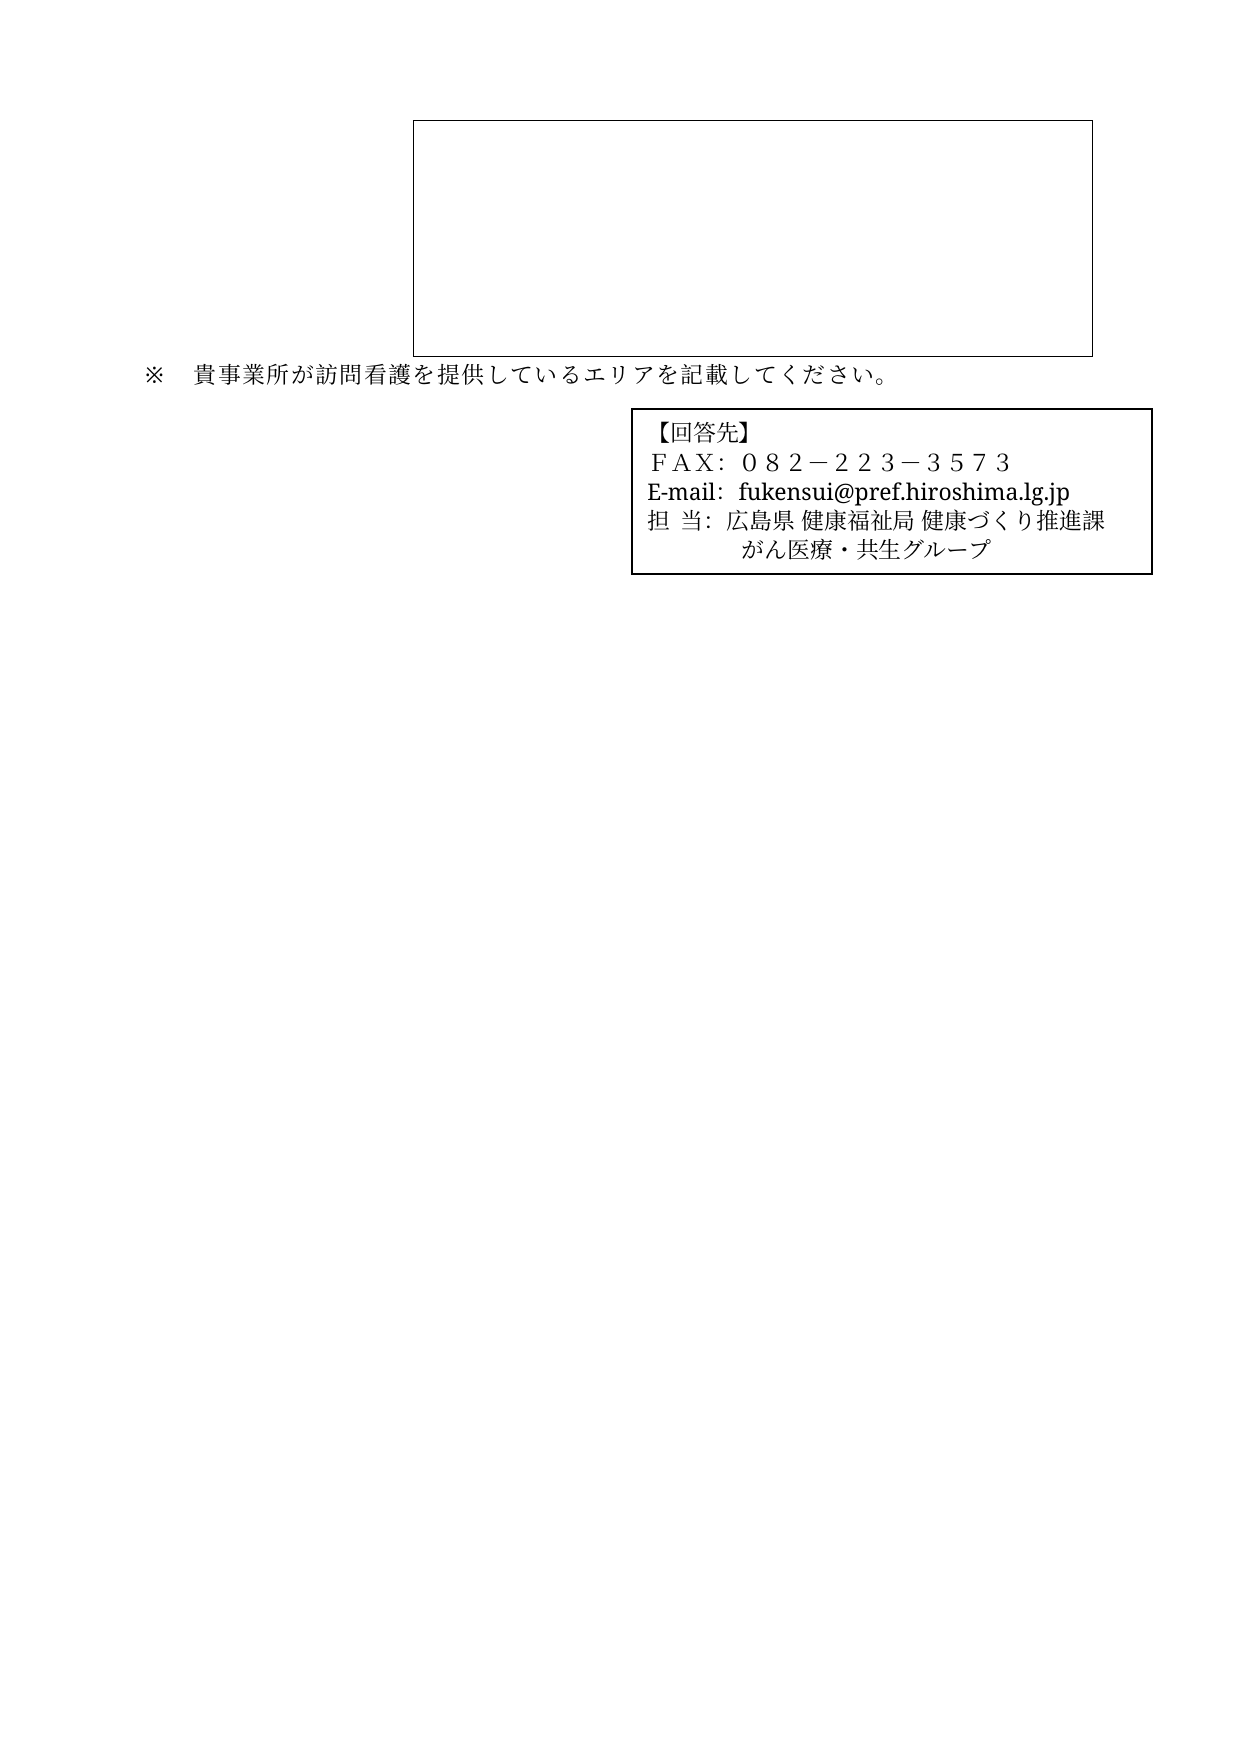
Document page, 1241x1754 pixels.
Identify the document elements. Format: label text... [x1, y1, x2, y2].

text ※ 貴事業所が訪問看護を提供しているエリアを記載してください。 [143, 357, 1120, 391]
table_cell [414, 121, 1092, 356]
